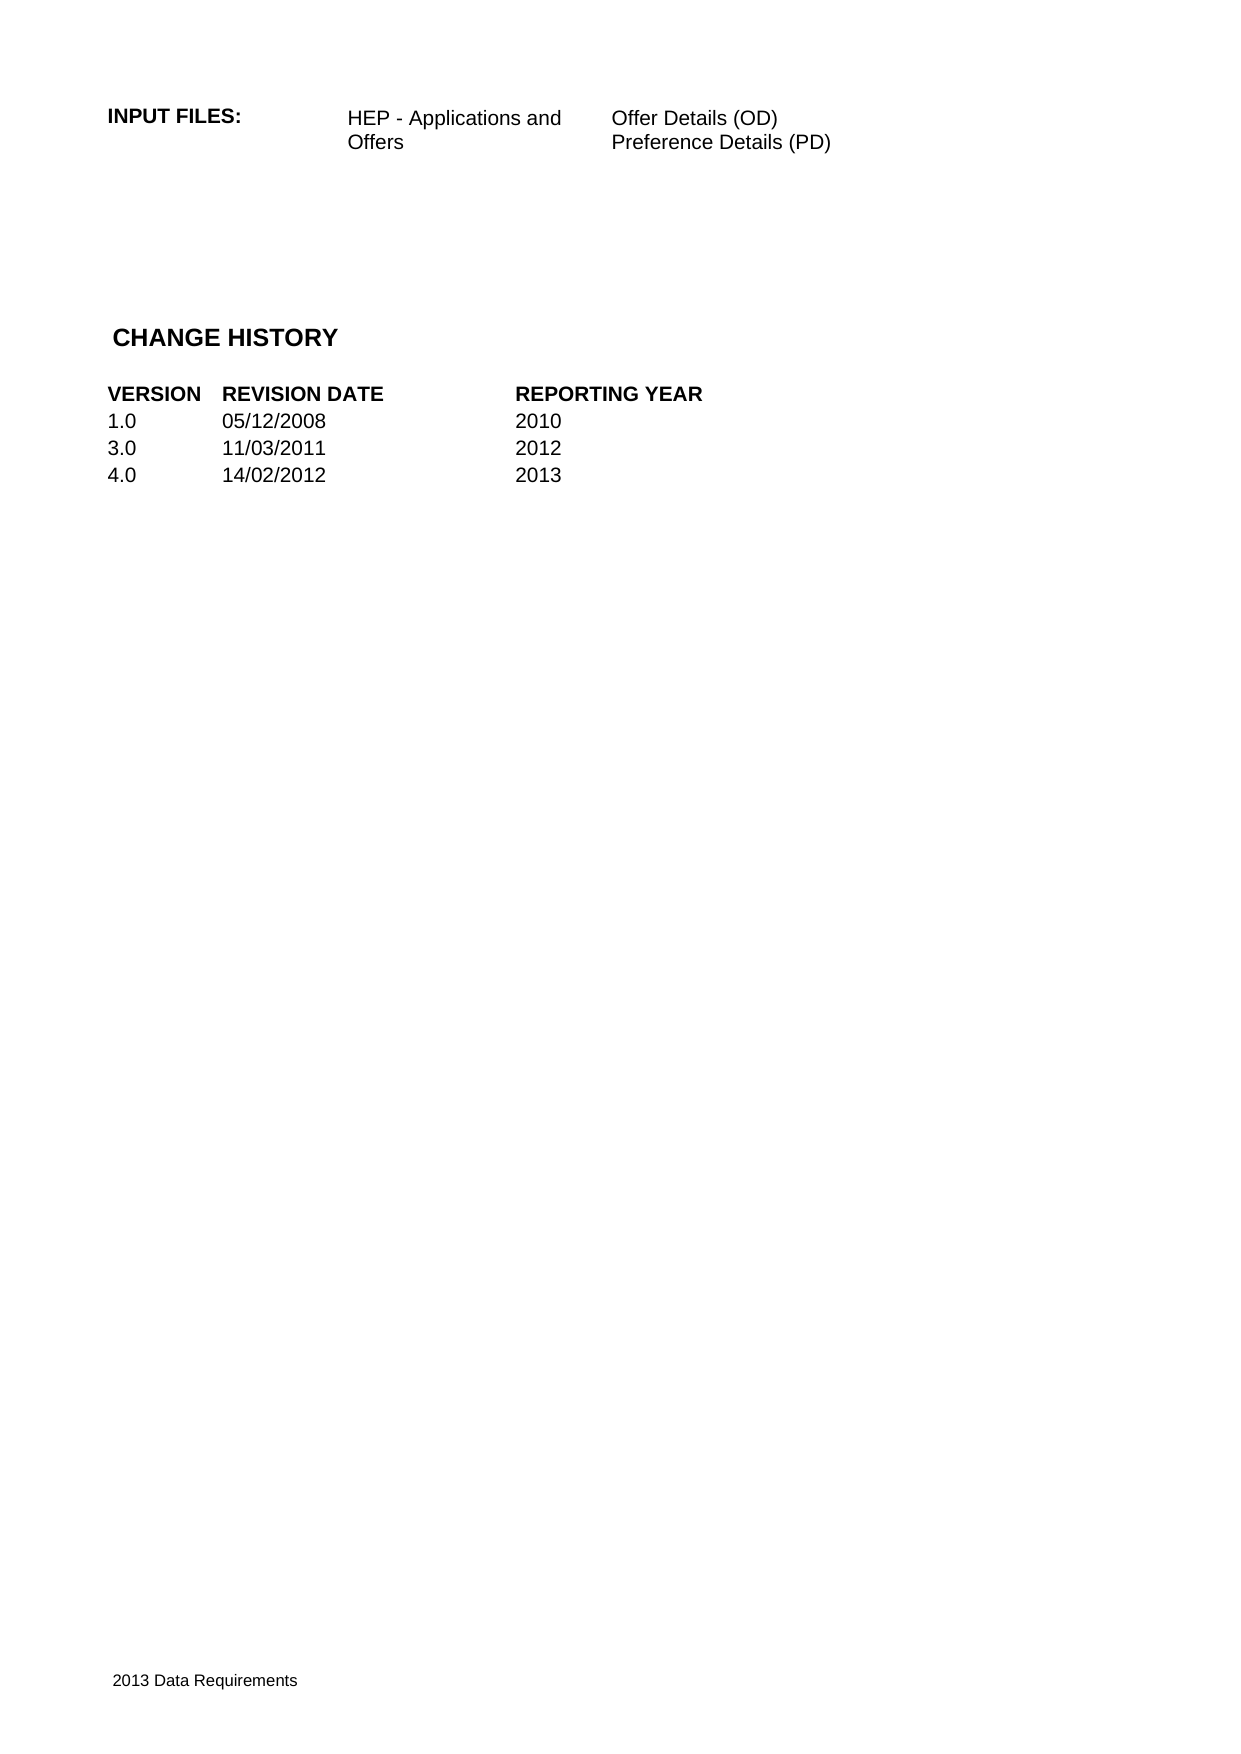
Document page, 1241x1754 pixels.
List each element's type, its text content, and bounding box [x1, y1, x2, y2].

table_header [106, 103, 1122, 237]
text CHANGE HISTORY [112, 323, 1128, 352]
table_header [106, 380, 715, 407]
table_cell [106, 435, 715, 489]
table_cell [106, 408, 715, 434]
